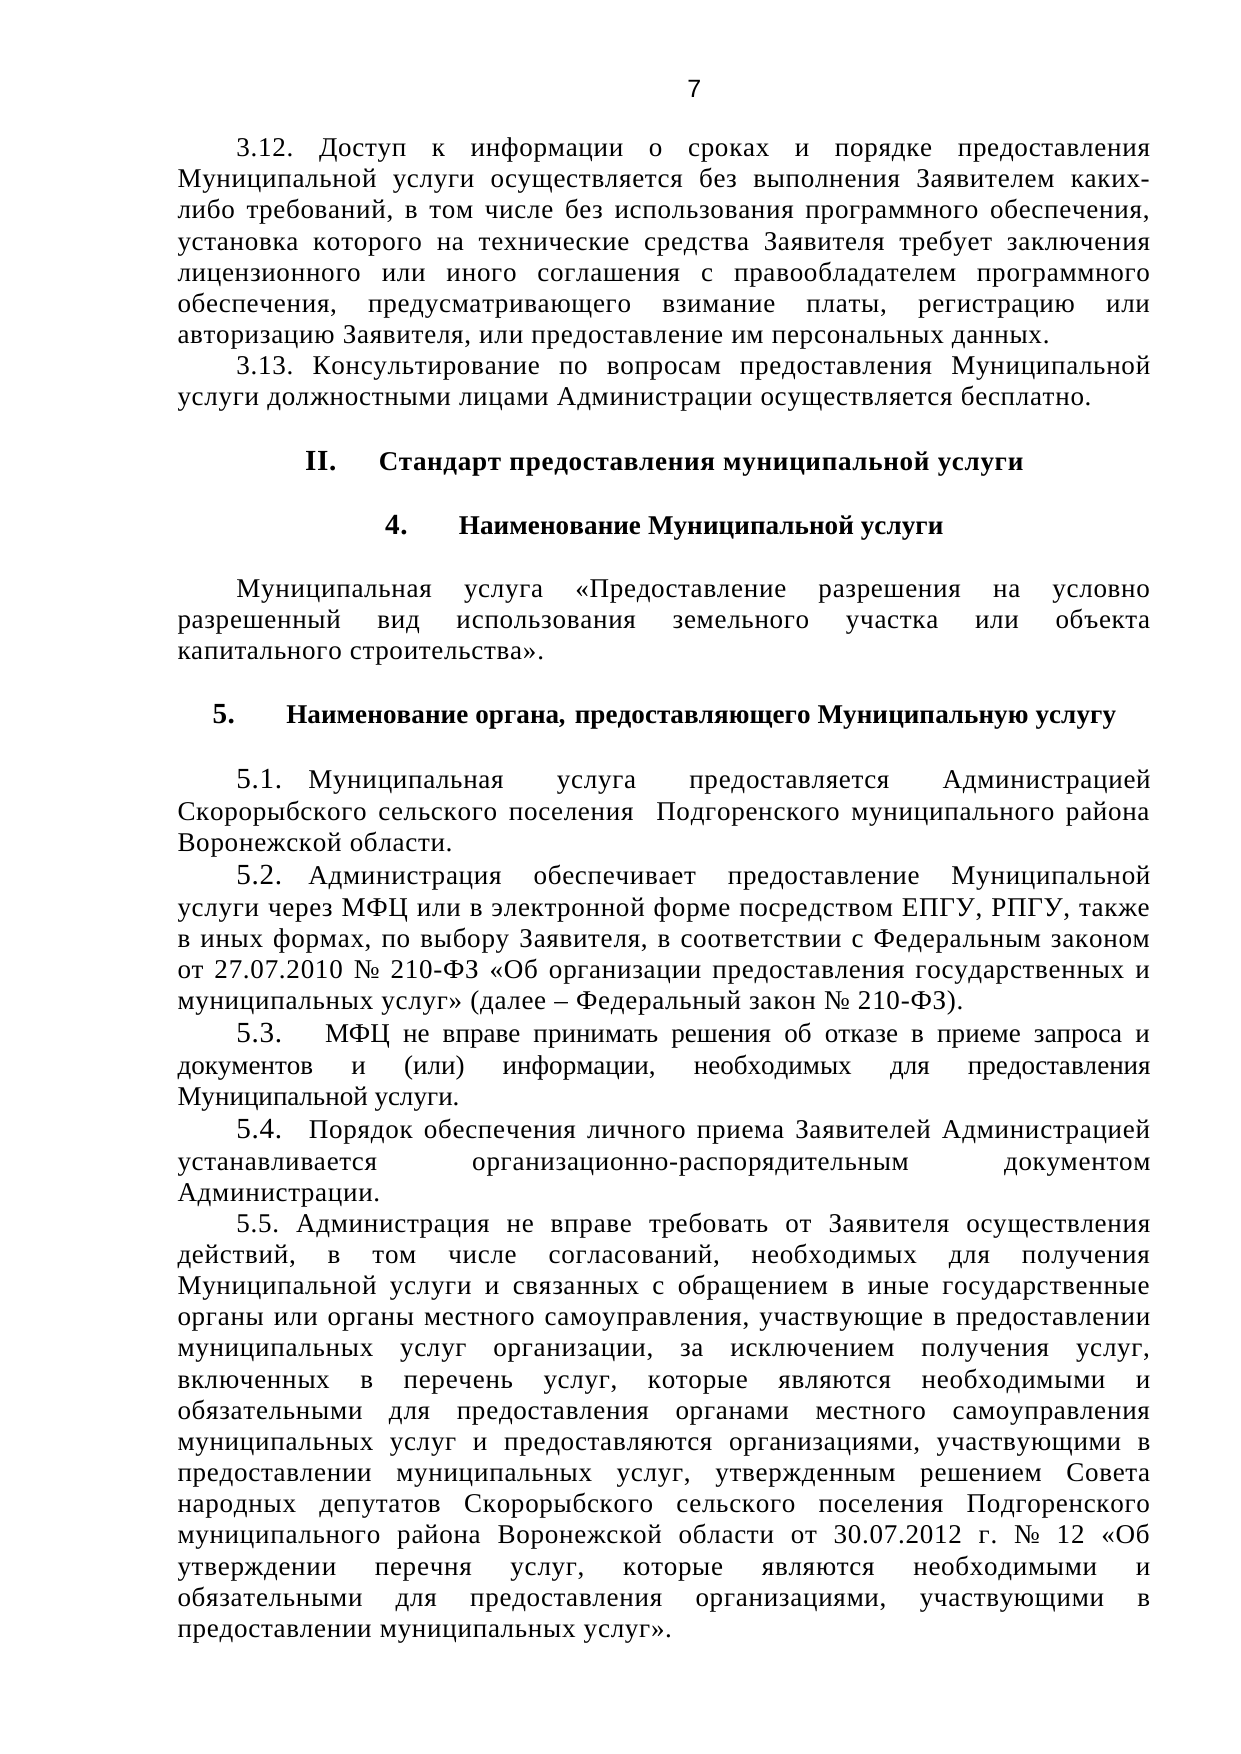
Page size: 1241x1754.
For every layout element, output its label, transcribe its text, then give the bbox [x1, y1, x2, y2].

list Наименование органа, предоставляющего Муниципальную услугу [177, 697, 1152, 730]
list Муниципальная услуга предоставляется Администрацией Скорорыбского сельского поселения Подгоренского муниципального района Воронежской области. [177, 761, 1152, 857]
text 3.13. Консультирование по вопросам предоставления Муниципальной услуги должностными лицами Администрации осуществляется бесплатно. [177, 349, 1152, 412]
list Порядок обеспечения личного приема Заявителей Администрацией устанавливается организационно-распорядительным документом Администрации. [177, 1111, 1152, 1207]
list МФЦ не вправе принимать решения об отказе в приеме запроса и документов и (или) информации, необходимых для предоставления Муниципальной услуги. [177, 1015, 1152, 1111]
text Муниципальная услуга «Предоставление разрешения на условно разрешенный вид использования земельного участка или объекта капитального строительства». [177, 572, 1152, 666]
text 3.12. Доступ к информации о сроках и порядке предоставления Муниципальной услуги осуществляется без выполнения Заявителем каких-либо требований, в том числе без использования программного обеспечения, установка которого на технические средства Заявителя требует заключения лицензионного или иного соглашения с правообладателем программного обеспечения, предусматривающего взимание платы, регистрацию или авторизацию Заявителя, или предоставление им персональных данных. [177, 131, 1152, 349]
list Наименование Муниципальной услуги [177, 507, 1152, 541]
list Администрация обеспечивает предоставление Муниципальной услуги через МФЦ или в электронной форме посредством ЕПГУ, РПГУ, также в иных формах, по выбору Заявителя, в соответствии с Федеральным законом от 27.07.2010 № 210-ФЗ «Об организации предоставления государственных и муниципальных услуг» (далее – Федеральный закон № 210-ФЗ). [177, 857, 1152, 1015]
list Стандарт предоставления муниципальной услуги [177, 443, 1152, 476]
text 5.5. Администрация не вправе требовать от Заявителя осуществления действий, в том числе согласований, необходимых для получения Муниципальной услуги и связанных с обращением в иные государственные органы или органы местного самоуправления, участвующие в предоставлении муниципальных услуг организации, за исключением получения услуг, включенных в перечень услуг, которые являются необходимыми и обязательными для предоставления органами местного самоуправления муниципальных услуг и предоставляются организациями, участвующими в предоставлении муниципальных услуг, утвержденным решением Совета народных депутатов Скорорыбского сельского поселения Подгоренского муниципального района Воронежской области от 30.07.2012 г. № 12 «Об утверждении перечня услуг, которые являются необходимыми и обязательными для предоставления организациями, участвующими в предоставлении муниципальных услуг». [177, 1207, 1152, 1643]
